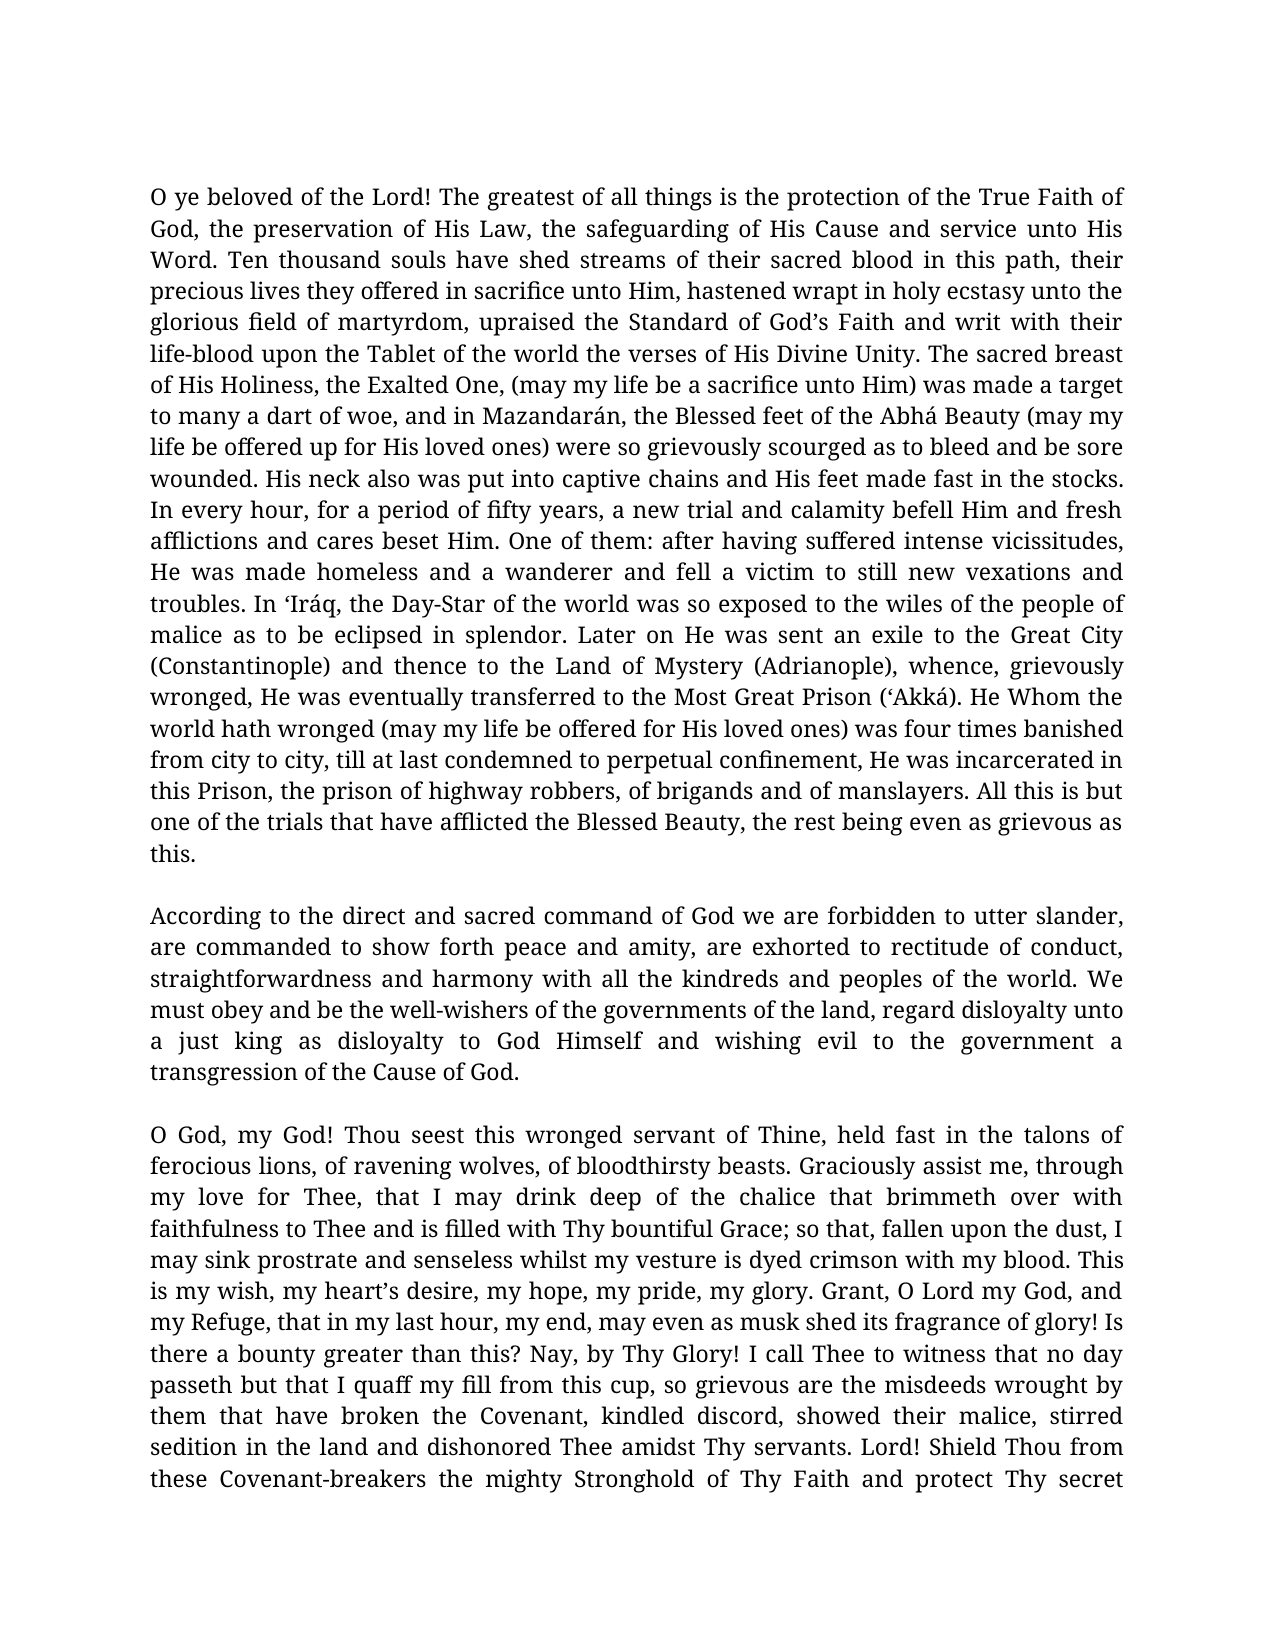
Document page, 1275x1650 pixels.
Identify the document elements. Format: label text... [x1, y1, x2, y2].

text O ye beloved of the Lord! The greatest of all things is the protection of the True Faith of God, the preservation of His Law, the safeguarding of His Cause and service unto His Word. Ten thousand souls have shed streams of their sacred blood in this path, their precious lives they offered in sacrifice unto Him, hastened wrapt in holy ecstasy unto the glorious field of martyrdom, upraised the Standard of God’s Faith and writ with their life-blood upon the Tablet of the world the verses of His Divine Unity. The sacred breast of His Holiness, the Exalted One, (may my life be a sacrifice unto Him) was made a target to many a dart of woe, and in Mazandarán, the Blessed feet of the Abhá Beauty (may my life be offered up for His loved ones) were so grievously scourged as to bleed and be sore wounded. His neck also was put into captive chains and His feet made fast in the stocks. In every hour, for a period of fifty years, a new trial and calamity befell Him and fresh afflictions and cares beset Him. One of them: after having suffered intense vicissitudes, He was made homeless and a wanderer and fell a victim to still new vexations and troubles. In ‘Iráq, the Day-Star of the world was so exposed to the wiles of the people of malice as to be eclipsed in splendor. Later on He was sent an exile to the Great City (Constantinople) and thence to the Land of Mystery (Adrianople), whence, grievously wronged, He was eventually transferred to the Most Great Prison (‘Akká). He Whom the world hath wronged (may my life be offered for His loved ones) was four times banished from city to city, till at last condemned to perpetual confinement, He was incarcerated in this Prison, the prison of highway robbers, of brigands and of manslayers. All this is but one of the trials that have afflicted the Blessed Beauty, the rest being even as grievous as this. [150, 181, 1125, 869]
text According to the direct and sacred command of God we are forbidden to utter slander, are commanded to show forth peace and amity, are exhorted to rectitude of conduct, straightforwardness and harmony with all the kindreds and peoples of the world. We must obey and be the well-wishers of the governments of the land, regard disloyalty unto a just king as disloyalty to God Himself and wishing evil to the government a transgression of the Cause of God. [150, 900, 1125, 1087]
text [150, 1119, 1125, 1494]
